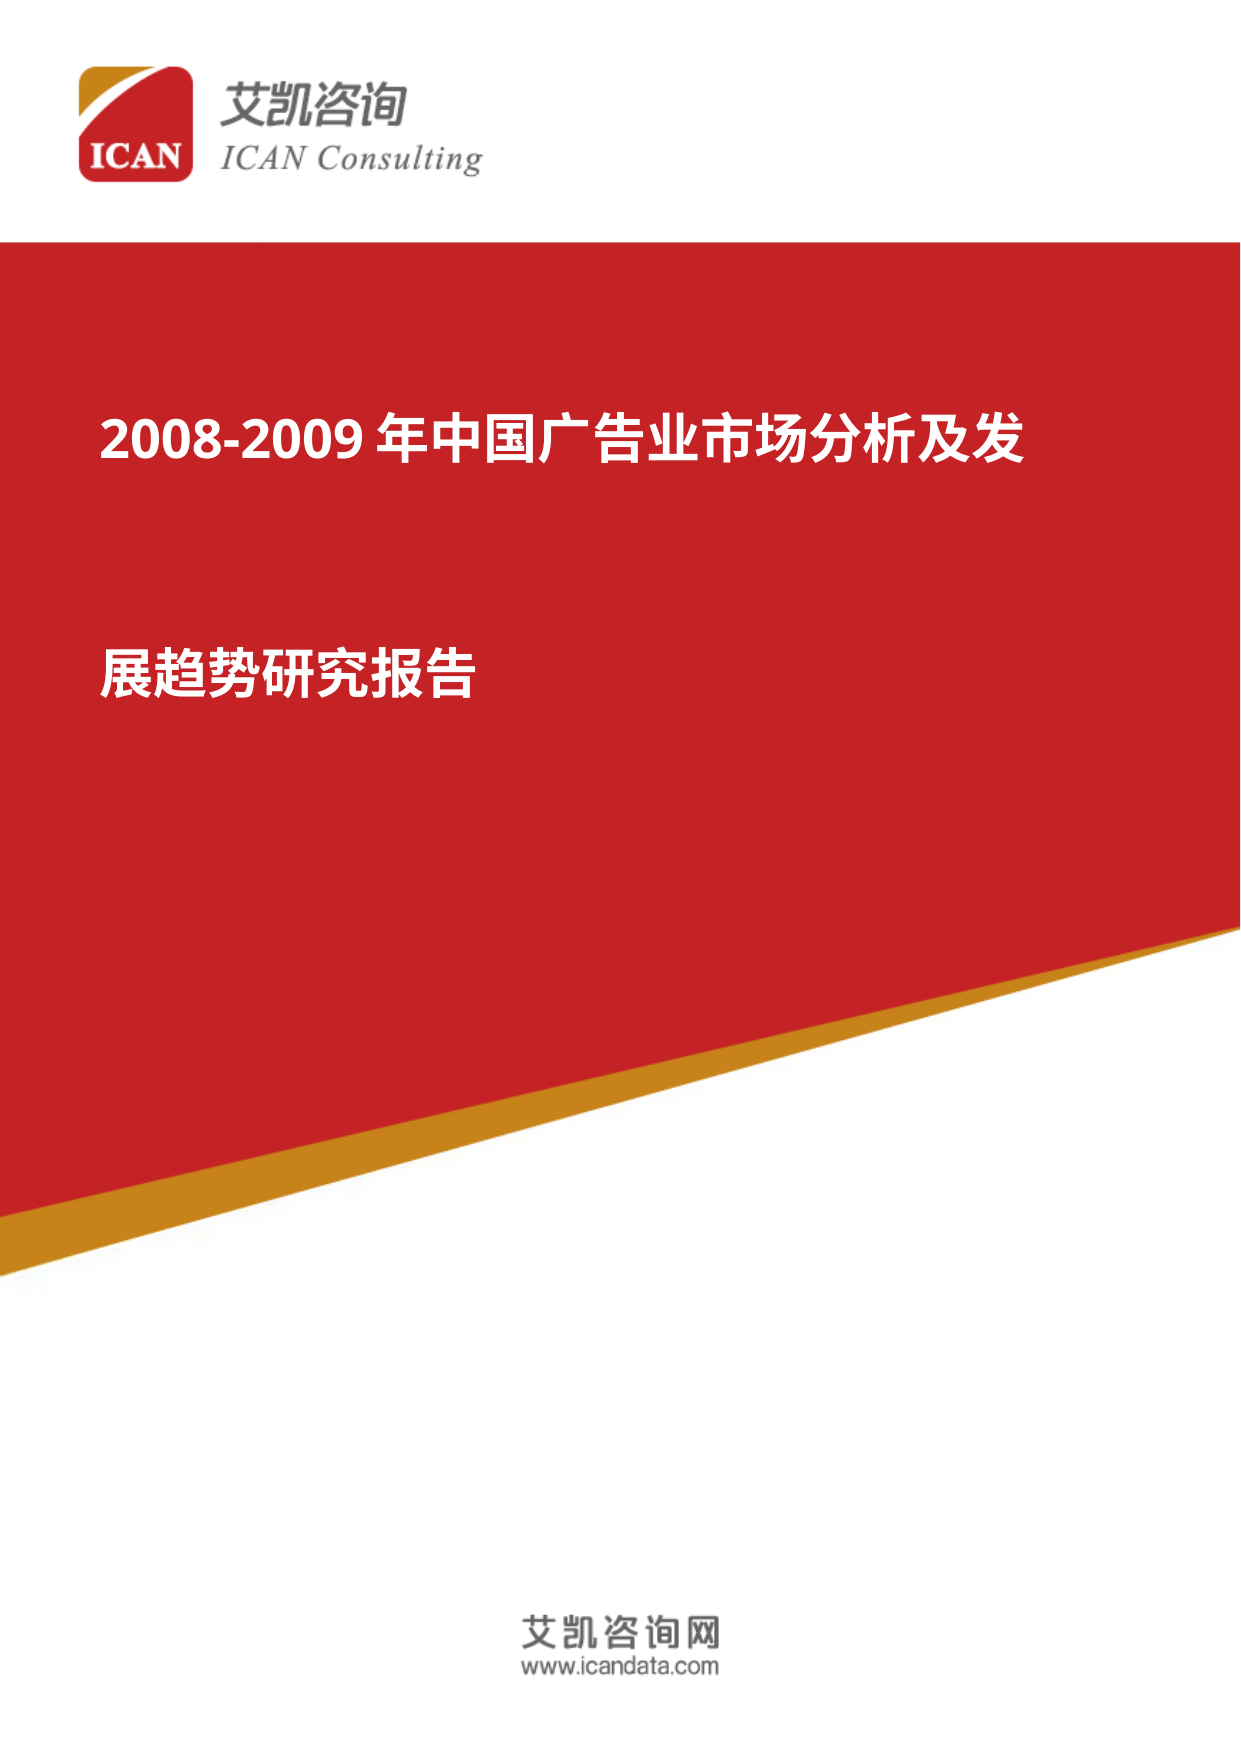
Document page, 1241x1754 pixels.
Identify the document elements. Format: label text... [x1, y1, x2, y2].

subtitle 2008-2009年中国广告业市场分析及发展趋势研究报告 [99, 386, 1053, 718]
picture [0, 5, 1241, 1754]
